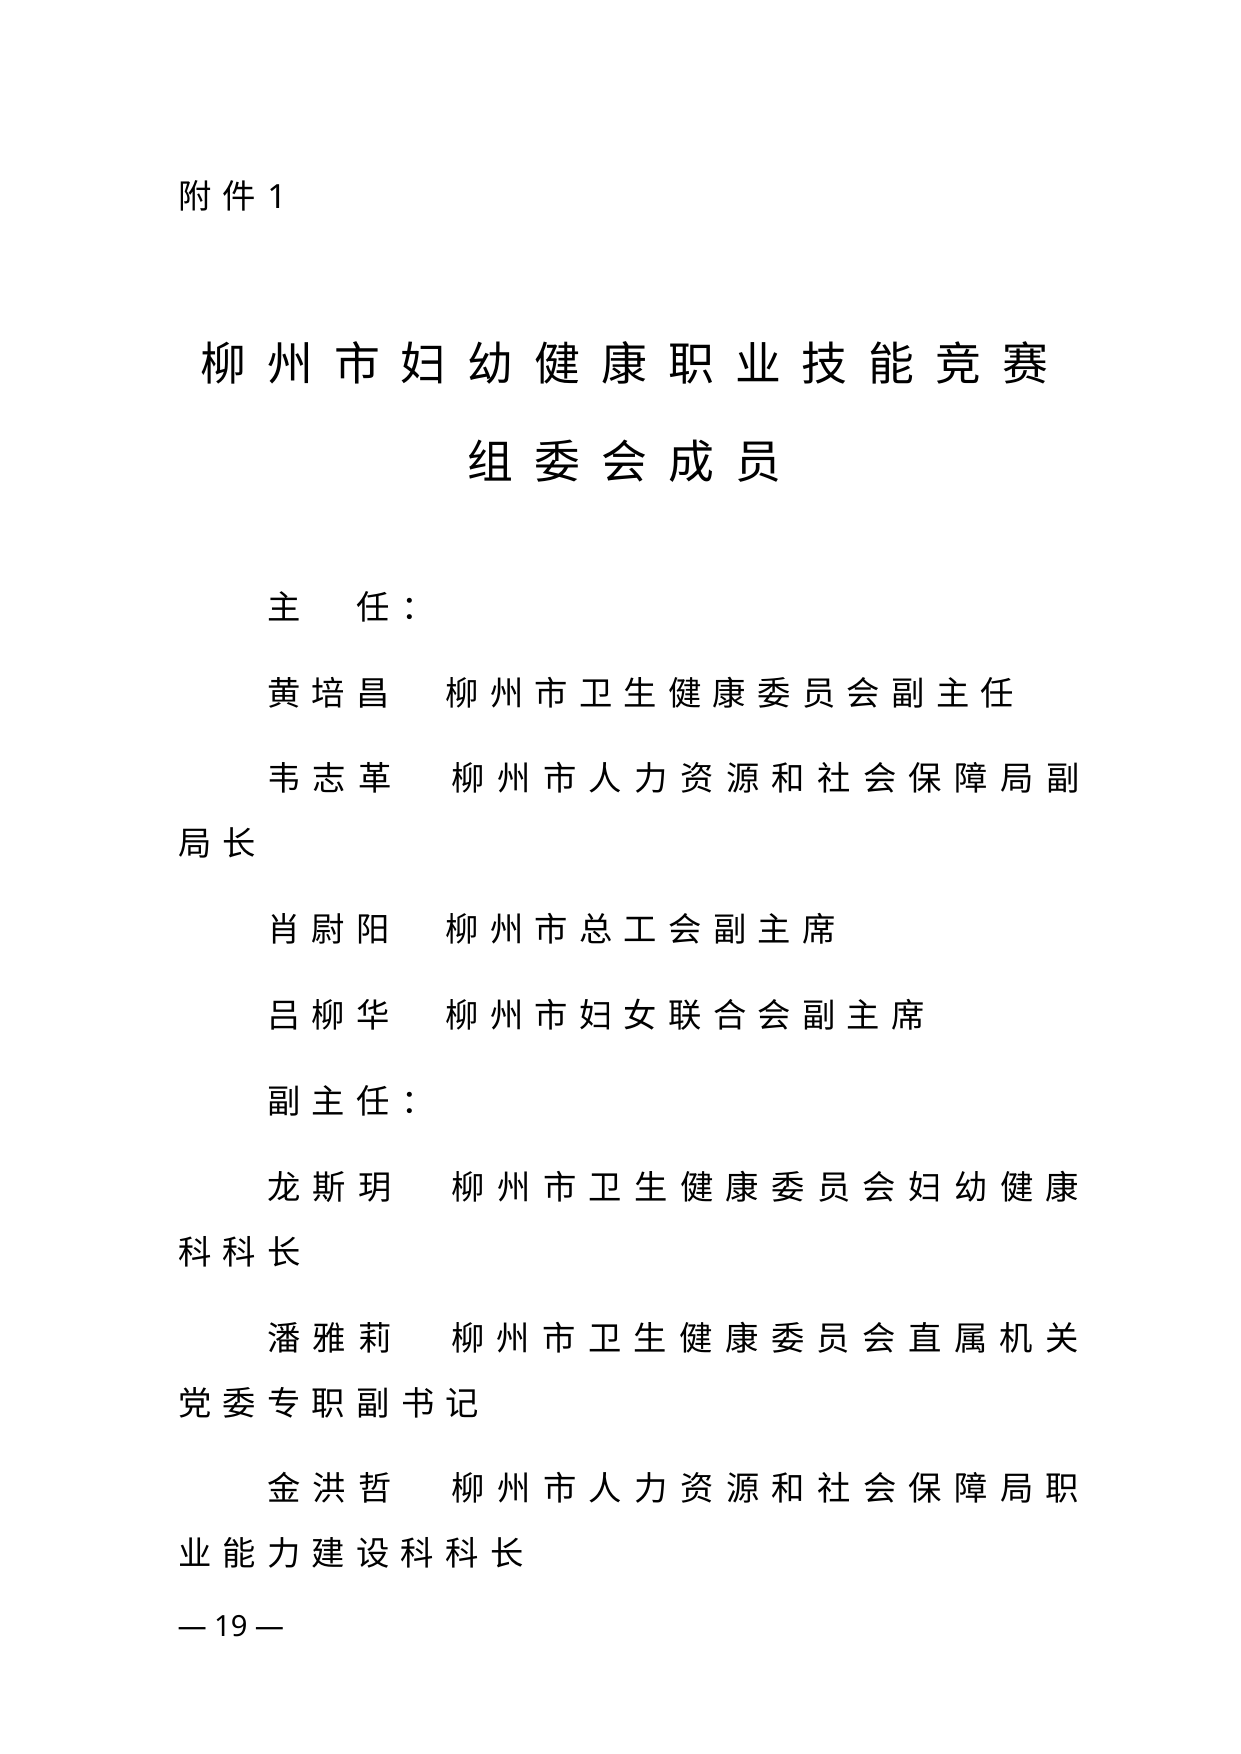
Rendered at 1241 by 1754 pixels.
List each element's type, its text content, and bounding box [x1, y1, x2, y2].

text 韦志革 柳州市人力资源和社会保障局副局长 [178, 744, 1092, 874]
text 龙斯玥 柳州市卫生健康委员会妇幼健康科科长 [178, 1152, 1092, 1282]
text 柳州市妇幼健康职业技能竞赛组委会成员 [178, 312, 1092, 507]
text 潘雅莉 柳州市卫生健康委员会直属机关党委专职副书记 [178, 1303, 1092, 1433]
text 附件1 [178, 161, 1092, 226]
text 黄培昌 柳州市卫生健康委员会副主任 [178, 658, 1092, 723]
text 肖尉阳 柳州市总工会副主席 [178, 894, 1092, 959]
text 主 任： [178, 572, 1092, 637]
text 副主任： [178, 1066, 1092, 1131]
text 吕柳华 柳州市妇女联合会副主席 [178, 980, 1092, 1045]
text 金洪哲 柳州市人力资源和社会保障局职业能力建设科科长 [178, 1454, 1092, 1584]
